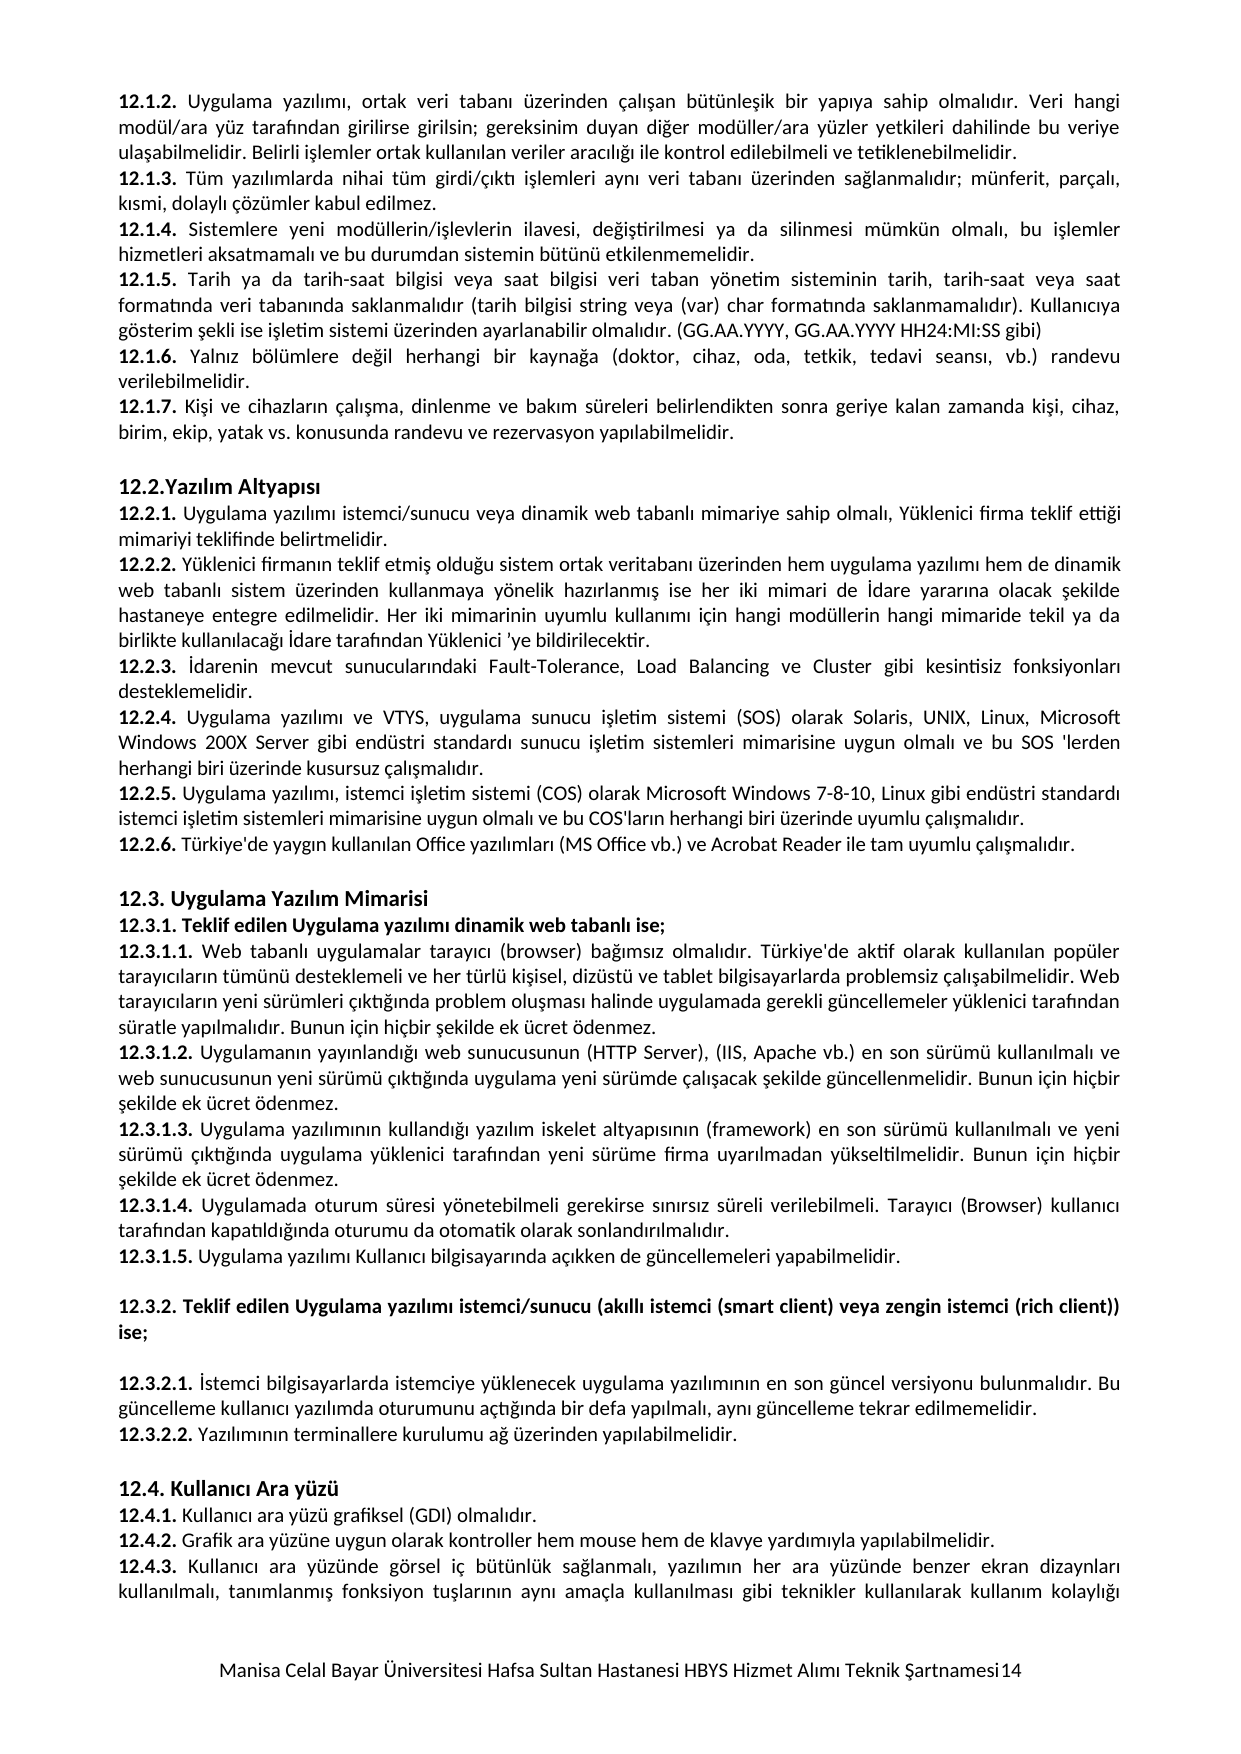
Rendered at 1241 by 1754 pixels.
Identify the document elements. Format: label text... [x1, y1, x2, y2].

list 12.3.1.5. Uygulama yazılımı Kullanıcı bilgisayarında açıkken de güncellemeleri yapabilmelidir. [118, 1243, 1122, 1268]
text 12.1.7. Kişi ve cihazların çalışma, dinlenme ve bakım süreleri belirlendikten sonra geriye kalan zamanda kişi, cihaz, birim, ekip, yatak vs. konusunda randevu ve rezervasyon yapılabilmelidir. [118, 394, 1122, 444]
text 12.1.5. Tarih ya da tarih-saat bilgisi veya saat bilgisi veri taban yönetim sisteminin tarih, tarih-saat veya saat formatında veri tabanında saklanmalıdır (tarih bilgisi string veya (var) char formatında saklanmamalıdır). Kullanıcıya gösterim şekli ise işletim sistemi üzerinden ayarlanabilir olmalıdır. (GG.AA.YYYY, GG.AA.YYYY HH24:MI:SS gibi) [118, 267, 1122, 343]
text 12.1.3. Tüm yazılımlarda nihai tüm girdi/çıktı işlemleri aynı veri tabanı üzerinden sağlanmalıdır; münferit, parçalı, kısmi, dolaylı çözümler kabul edilmez. [118, 165, 1122, 216]
subtitle 12.2.Yazılım Altyapısı [118, 472, 1152, 501]
list 12.2.6. Türkiye'de yaygın kullanılan Office yazılımları (MS Office vb.) ve Acrobat Reader ile tam uyumlu çalışmalıdır. [118, 831, 1122, 856]
text 12.1.4. Sistemlere yeni modüllerin/işlevlerin ilavesi, değiştirilmesi ya da silinmesi mümkün olmalı, bu işlemler hizmetleri aksatmamalı ve bu durumdan sistemin bütünü etkilenmemelidir. [118, 216, 1122, 267]
list 12.3.2.2. Yazılımının terminallere kurulumu ağ üzerinden yapılabilmelidir. [118, 1421, 1122, 1446]
list 12.3.1.3. Uygulama yazılımının kullandığı yazılım iskelet altyapısının (framework) en son sürümü kullanılmalı ve yeni sürümü çıktığında uygulama yüklenici tarafından yeni sürüme firma uyarılmadan yükseltilmelidir. Bunun için hiçbir şekilde ek ücret ödenmez. [118, 1116, 1122, 1192]
list 12.3.1.2. Uygulamanın yayınlandığı web sunucusunun (HTTP Server), (IIS, Apache vb.) en son sürümü kullanılmalı ve web sunucusunun yeni sürümü çıktığında uygulama yeni sürümde çalışacak şekilde güncellenmelidir. Bunun için hiçbir şekilde ek ücret ödenmez. [118, 1039, 1122, 1116]
list 12.2.1. Uygulama yazılımı istemci/sunucu veya dinamik web tabanlı mimariye sahip olmalı, Yüklenici firma teklif ettiği mimariyi teklifinde belirtmelidir. [118, 501, 1122, 551]
list 12.3.2.1. İstemci bilgisayarlarda istemciye yüklenecek uygulama yazılımının en son güncel versiyonu bulunmalıdır. Bu güncelleme kullanıcı yazılımda oturumunu açtığında bir defa yapılmalı, aynı güncelleme tekrar edilmemelidir. [118, 1370, 1122, 1421]
list 12.3.1.4. Uygulamada oturum süresi yönetebilmeli gerekirse sınırsız süreli verilebilmeli. Tarayıcı (Browser) kullanıcı tarafından kapatıldığında oturumu da otomatik olarak sonlandırılmalıdır. [118, 1192, 1122, 1243]
list 12.2.2. Yüklenici firmanın teklif etmiş olduğu sistem ortak veritabanı üzerinden hem uygulama yazılımı hem de dinamik web tabanlı sistem üzerinden kullanmaya yönelik hazırlanmış ise her iki mimari de İdare yararına olacak şekilde hastaneye entegre edilmelidir. Her iki mimarinin uyumlu kullanımı için hangi modüllerin hangi mimaride tekil ya da birlikte kullanılacağı İdare tarafından Yüklenici ’ye bildirilecektir. [118, 551, 1122, 653]
text 12.1.2. Uygulama yazılımı, ortak veri tabanı üzerinden çalışan bütünleşik bir yapıya sahip olmalıdır. Veri hangi modül/ara yüz tarafından girilirse girilsin; gereksinim duyan diğer modüller/ara yüzler yetkileri dahilinde bu veriye ulaşabilmelidir. Belirli işlemler ortak kullanılan veriler aracılığı ile kontrol edilebilmeli ve tetiklenebilmelidir. [118, 89, 1122, 165]
text 12.1.6. Yalnız bölümlere değil herhangi bir kaynağa (doktor, cihaz, oda, tetkik, tedavi seansı, vb.) randevu verilebilmelidir. [118, 343, 1122, 394]
list 12.2.4. Uygulama yazılımı ve VTYS, uygulama sunucu işletim sistemi (SOS) olarak Solaris, UNIX, Linux, Microsoft Windows 200X Server gibi endüstri standardı sunucu işletim sistemleri mimarisine uygun olmalı ve bu SOS 'lerden herhangi biri üzerinde kusursuz çalışmalıdır. [118, 704, 1122, 780]
list 12.4.2. Grafik ara yüzüne uygun olarak kontroller hem mouse hem de klavye yardımıyla yapılabilmelidir. [118, 1528, 1122, 1553]
list 12.2.5. Uygulama yazılımı, istemci işletim sistemi (COS) olarak Microsoft Windows 7-8-10, Linux gibi endüstri standardı istemci işletim sistemleri mimarisine uygun olmalı ve bu COS'ların herhangi biri üzerinde uyumlu çalışmalıdır. [118, 780, 1122, 831]
text 12.3.1. Teklif edilen Uygulama yazılımı dinamik web tabanlı ise; [118, 912, 1122, 938]
list 12.3. Uygulama Yazılım Mimarisi [118, 884, 1122, 912]
list 12.4. Kullanıcı Ara yüzü [118, 1474, 1122, 1502]
text 12.2.3. İdarenin mevcut sunucularındaki Fault-Tolerance, Load Balancing ve Cluster gibi kesintisiz fonksiyonları desteklemelidir. [118, 653, 1122, 704]
list 12.4.1. Kullanıcı ara yüzü grafiksel (GDI) olmalıdır. [118, 1502, 1122, 1528]
list 12.3.2. Teklif edilen Uygulama yazılımı istemci/sunucu (akıllı istemci (smart client) veya zengin istemci (rich client)) ise; [118, 1294, 1122, 1344]
text 12.3.1.1. Web tabanlı uygulamalar tarayıcı (browser) bağımsız olmalıdır. Türkiye'de aktif olarak kullanılan popüler tarayıcıların tümünü desteklemeli ve her türlü kişisel, dizüstü ve tablet bilgisayarlarda problemsiz çalışabilmelidir. Web tarayıcıların yeni sürümleri çıktığında problem oluşması halinde uygulamada gerekli güncellemeler yüklenici tarafından süratle yapılmalıdır. Bunun için hiçbir şekilde ek ücret ödenmez. [118, 938, 1122, 1039]
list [118, 1553, 1122, 1604]
